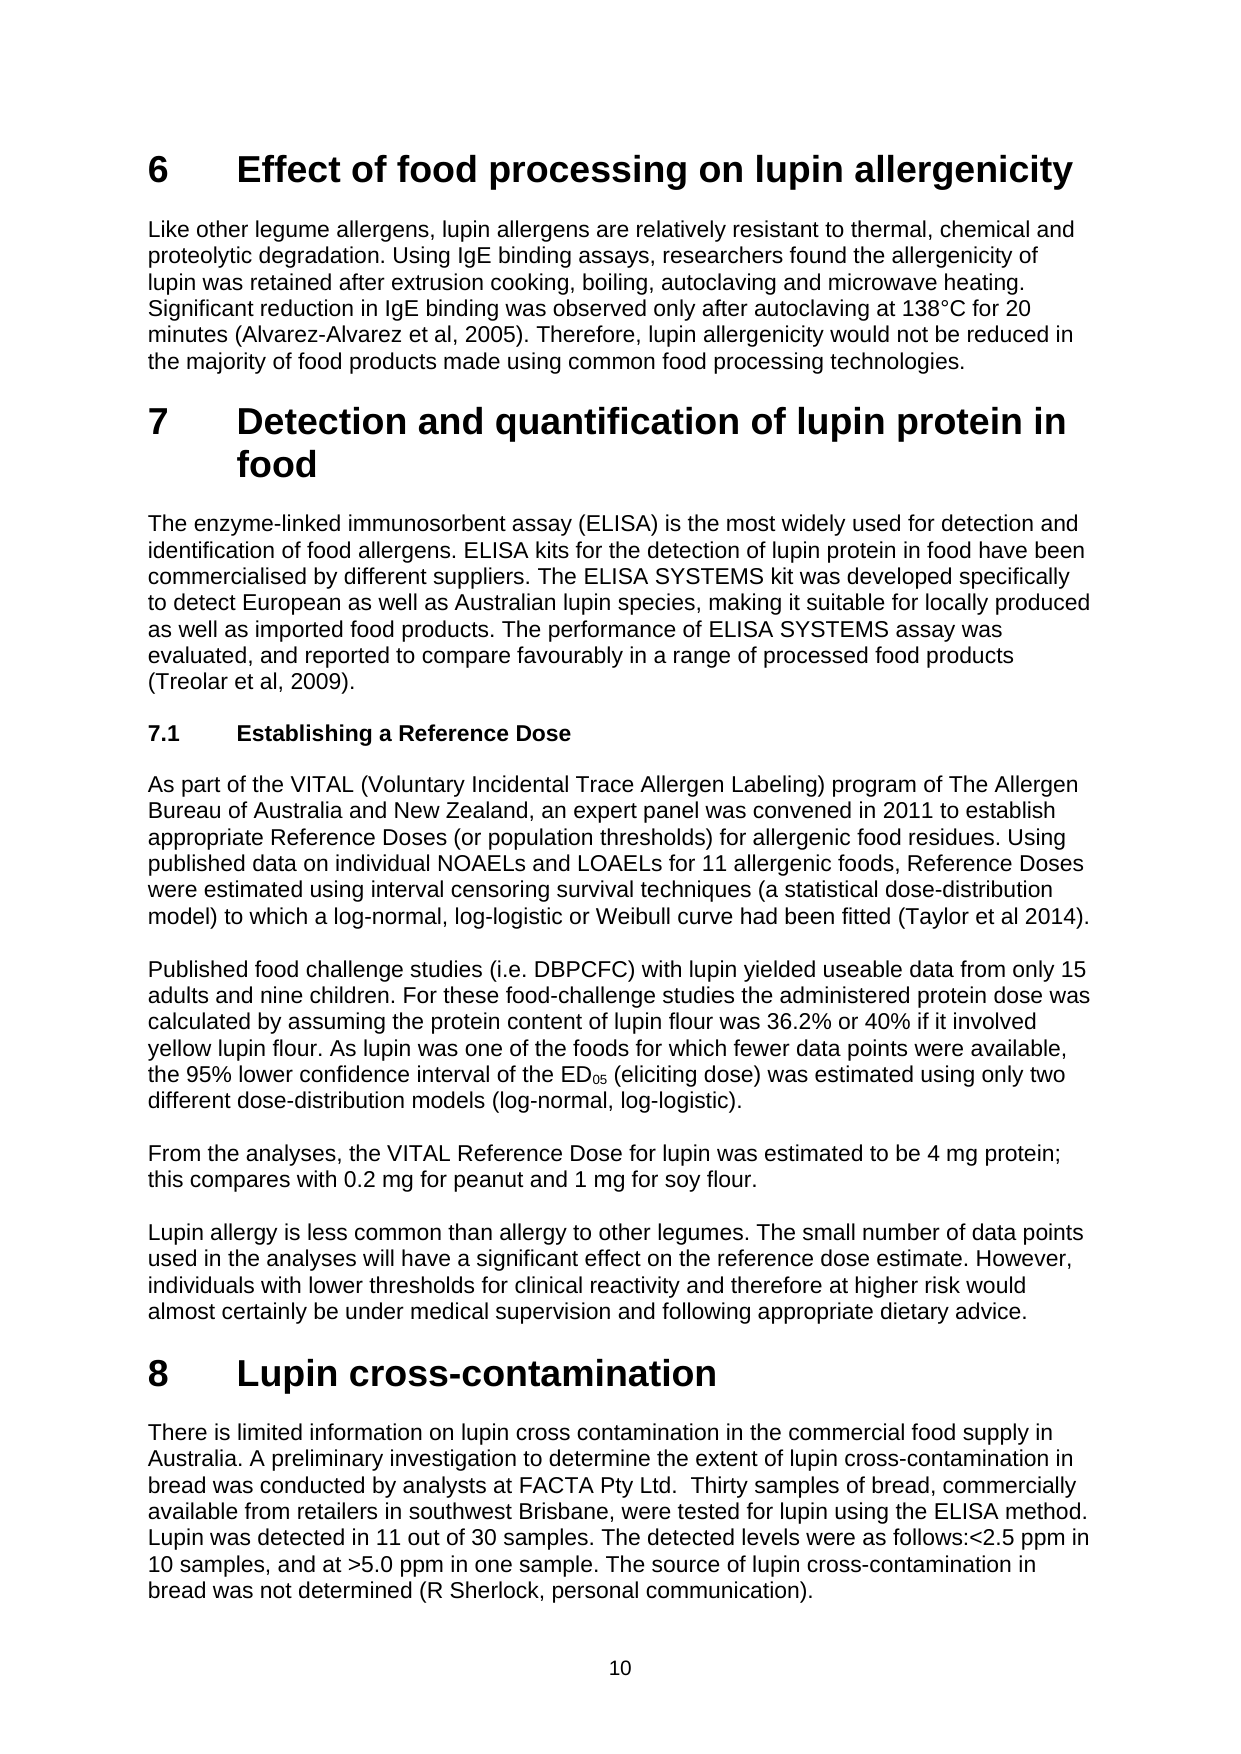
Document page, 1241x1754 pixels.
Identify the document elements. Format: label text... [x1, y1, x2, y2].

subtitle 8 Lupin cross-contamination [148, 1351, 1092, 1394]
text Lupin allergy is less common than allergy to other legumes. The small number of data points used in the analyses will have a significant effect on the reference dose estimate. However, individuals with lower thresholds for clinical reactivity and therefore at higher risk would almost certainly be under medical supervision and following appropriate dietary advice. [148, 1219, 1092, 1324]
text Like other legume allergens, lupin allergens are relatively resistant to thermal, chemical and proteolytic degradation. Using IgE binding assays, researchers found the allergenicity of lupin was retained after extrusion cooking, boiling, autoclaving and microwave heating. Significant reduction in IgE binding was observed only after autoclaving at 138°C for 20 minutes (Alvarez-Alvarez et al, 2005). Therefore, lupin allergenicity would not be reduced in the majority of food products made using common food processing technologies. [148, 216, 1092, 374]
subtitle 7 Detection and quantification of lupin protein in food [148, 399, 1092, 485]
subtitle 7.1 Establishing a Reference Dose [148, 720, 1092, 746]
text As part of the VITAL (Voluntary Incidental Trace Allergen Labeling) program of The Allergen Bureau of Australia and New Zealand, an expert panel was convened in 2011 to establish appropriate Reference Doses (or population thresholds) for allergenic food residues. Using published data on individual NOAELs and LOAELs for 11 allergenic foods, Reference Doses were estimated using interval censoring survival techniques (a statistical dose-distribution model) to which a log-normal, log-logistic or Weibull curve had been fitted (Taylor et al 2014). [148, 771, 1092, 929]
text The enzyme-linked immunosorbent assay (ELISA) is the most widely used for detection and identification of food allergens. ELISA kits for the detection of lupin protein in food have been commercialised by different suppliers. The ELISA SYSTEMS kit was developed specifically to detect European as well as Australian lupin species, making it suitable for locally produced as well as imported food products. The performance of ELISA SYSTEMS assay was evaluated, and reported to compare favourably in a range of processed food products (Treolar et al, 2009). [148, 510, 1092, 695]
subtitle 6 Effect of food processing on lupin allergenicity [148, 148, 1092, 191]
text From the analyses, the VITAL Reference Dose for lupin was estimated to be 4 mg protein; this compares with 0.2 mg for peanut and 1 mg for soy flour. [148, 1140, 1092, 1193]
text Published food challenge studies (i.e. DBPCFC) with lupin yielded useable data from only 15 adults and nine children. For these food-challenge studies the administered protein dose was calculated by assuming the protein content of lupin flour was 36.2% or 40% if it involved yellow lupin flour. As lupin was one of the foods for which fewer data points were available, the 95% lower confidence interval of the ED05 (eliciting dose) was estimated using only two different dose-distribution models (log-normal, log-logistic). [148, 956, 1092, 1114]
text There is limited information on lupin cross contamination in the commercial food supply in Australia. A preliminary investigation to determine the extent of lupin cross-contamination in bread was conducted by analysts at FACTA Pty Ltd. Thirty samples of bread, commercially available from retailers in southwest Brisbane, were tested for lupin using the ELISA method. Lupin was detected in 11 out of 30 samples. The detected levels were as follows:<2.5 ppm in 10 samples, and at >5.0 ppm in one sample. The source of lupin cross-contamination in bread was not determined (R Sherlock, personal communication). [148, 1419, 1092, 1603]
